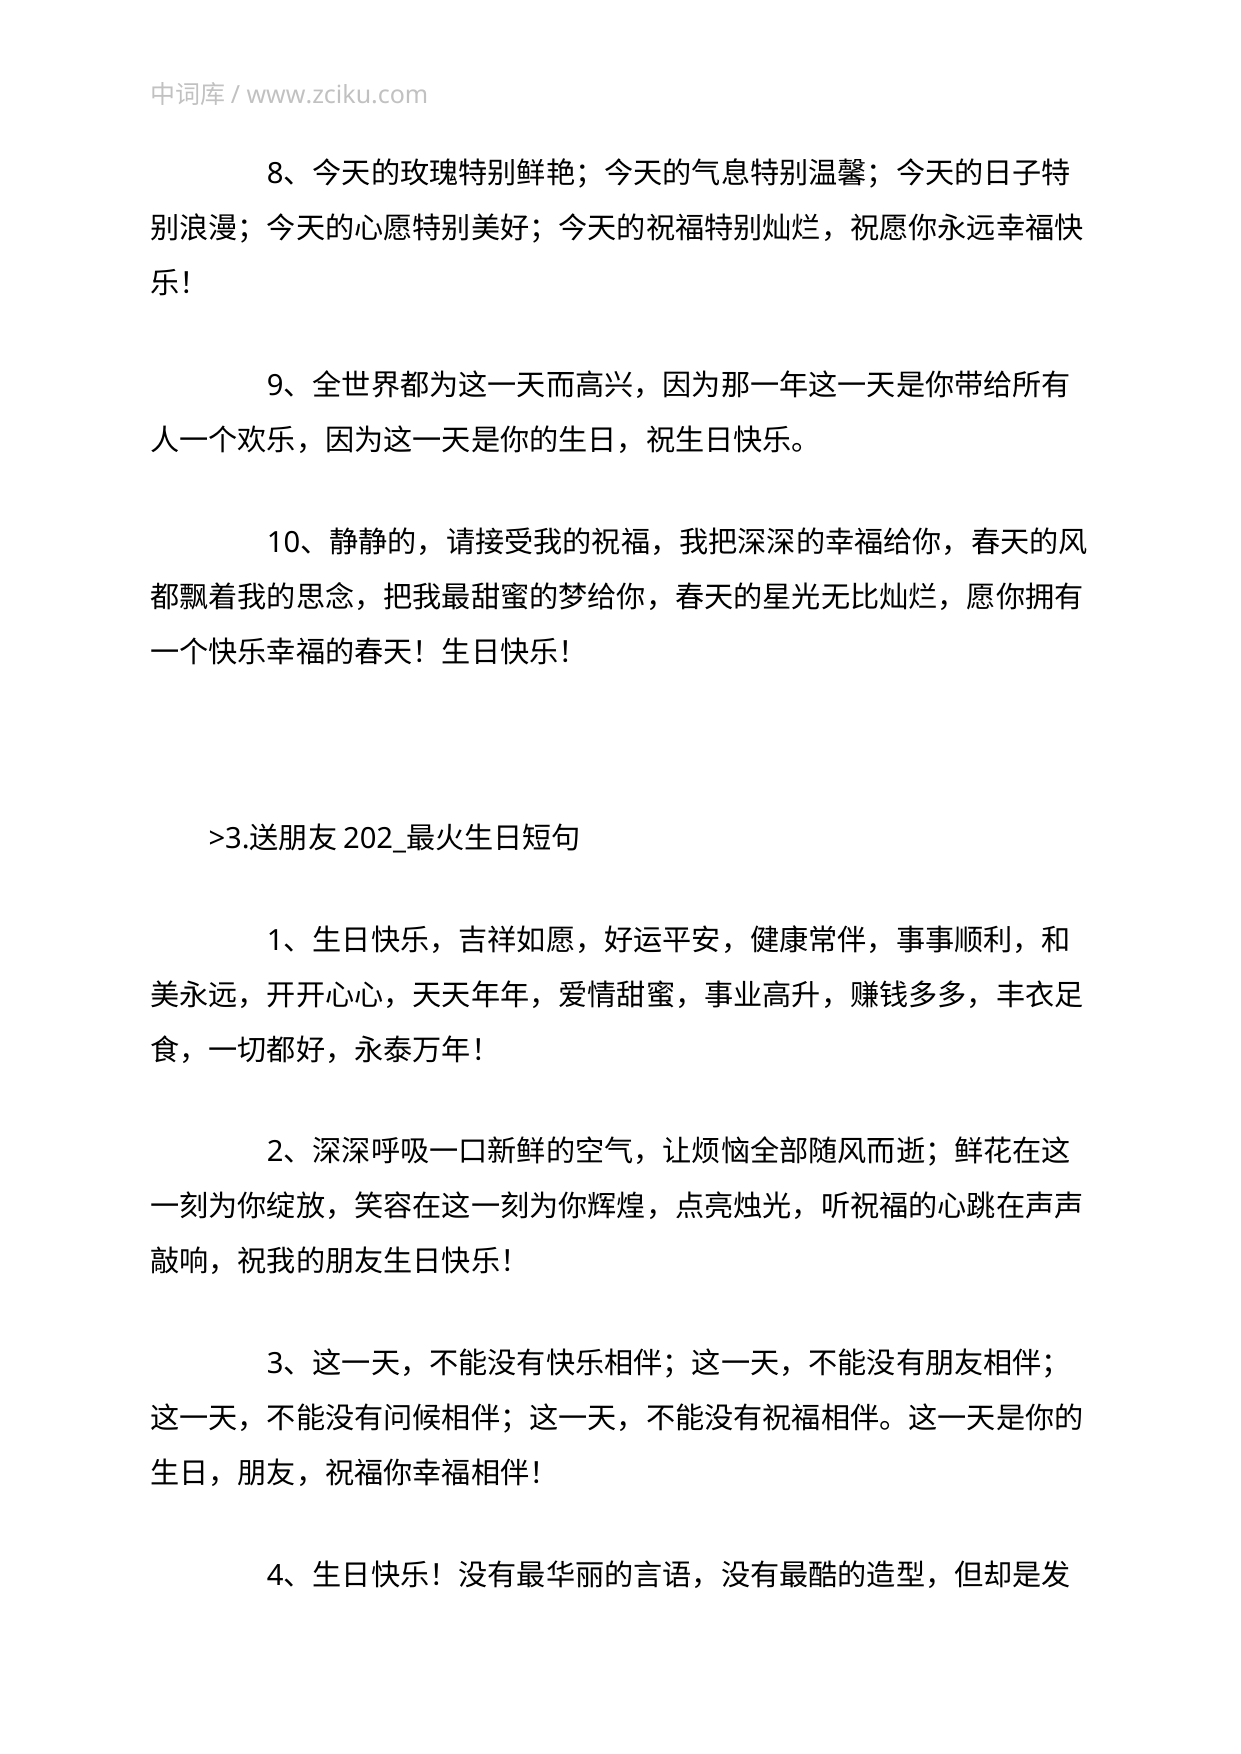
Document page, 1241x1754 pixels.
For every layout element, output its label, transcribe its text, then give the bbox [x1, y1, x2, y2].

text 1、生日快乐，吉祥如愿，好运平安，健康常伴，事事顺利，和美永远，开开心心，天天年年，爱情甜蜜，事业高升，赚钱多多，丰衣足食，一切都好，永泰万年！ [150, 916, 1090, 1068]
text 10、静静的，请接受我的祝福，我把深深的幸福给你，春天的风都飘着我的思念，把我最甜蜜的梦给你，春天的星光无比灿烂，愿你拥有一个快乐幸福的春天！生日快乐！ [150, 518, 1090, 671]
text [150, 1551, 1090, 1594]
text 3、这一天，不能没有快乐相伴；这一天，不能没有朋友相伴；这一天，不能没有问候相伴；这一天，不能没有祝福相伴。这一天是你的生日，朋友，祝福你幸福相伴！ [150, 1339, 1090, 1492]
text 8、今天的玫瑰特别鲜艳；今天的气息特别温馨；今天的日子特别浪漫；今天的心愿特别美好；今天的祝福特别灿烂，祝愿你永远幸福快乐！ [150, 150, 1090, 302]
text 9、全世界都为这一天而高兴，因为那一年这一天是你带给所有人一个欢乐，因为这一天是你的生日，祝生日快乐。 [150, 362, 1090, 459]
text 2、深深呼吸一口新鲜的空气，让烦恼全部随风而逝；鲜花在这一刻为你绽放，笑容在这一刻为你辉煌，点亮烛光，听祝福的心跳在声声敲响，祝我的朋友生日快乐！ [150, 1128, 1090, 1280]
text >3.送朋友202_最火生日短句 [150, 814, 1090, 857]
